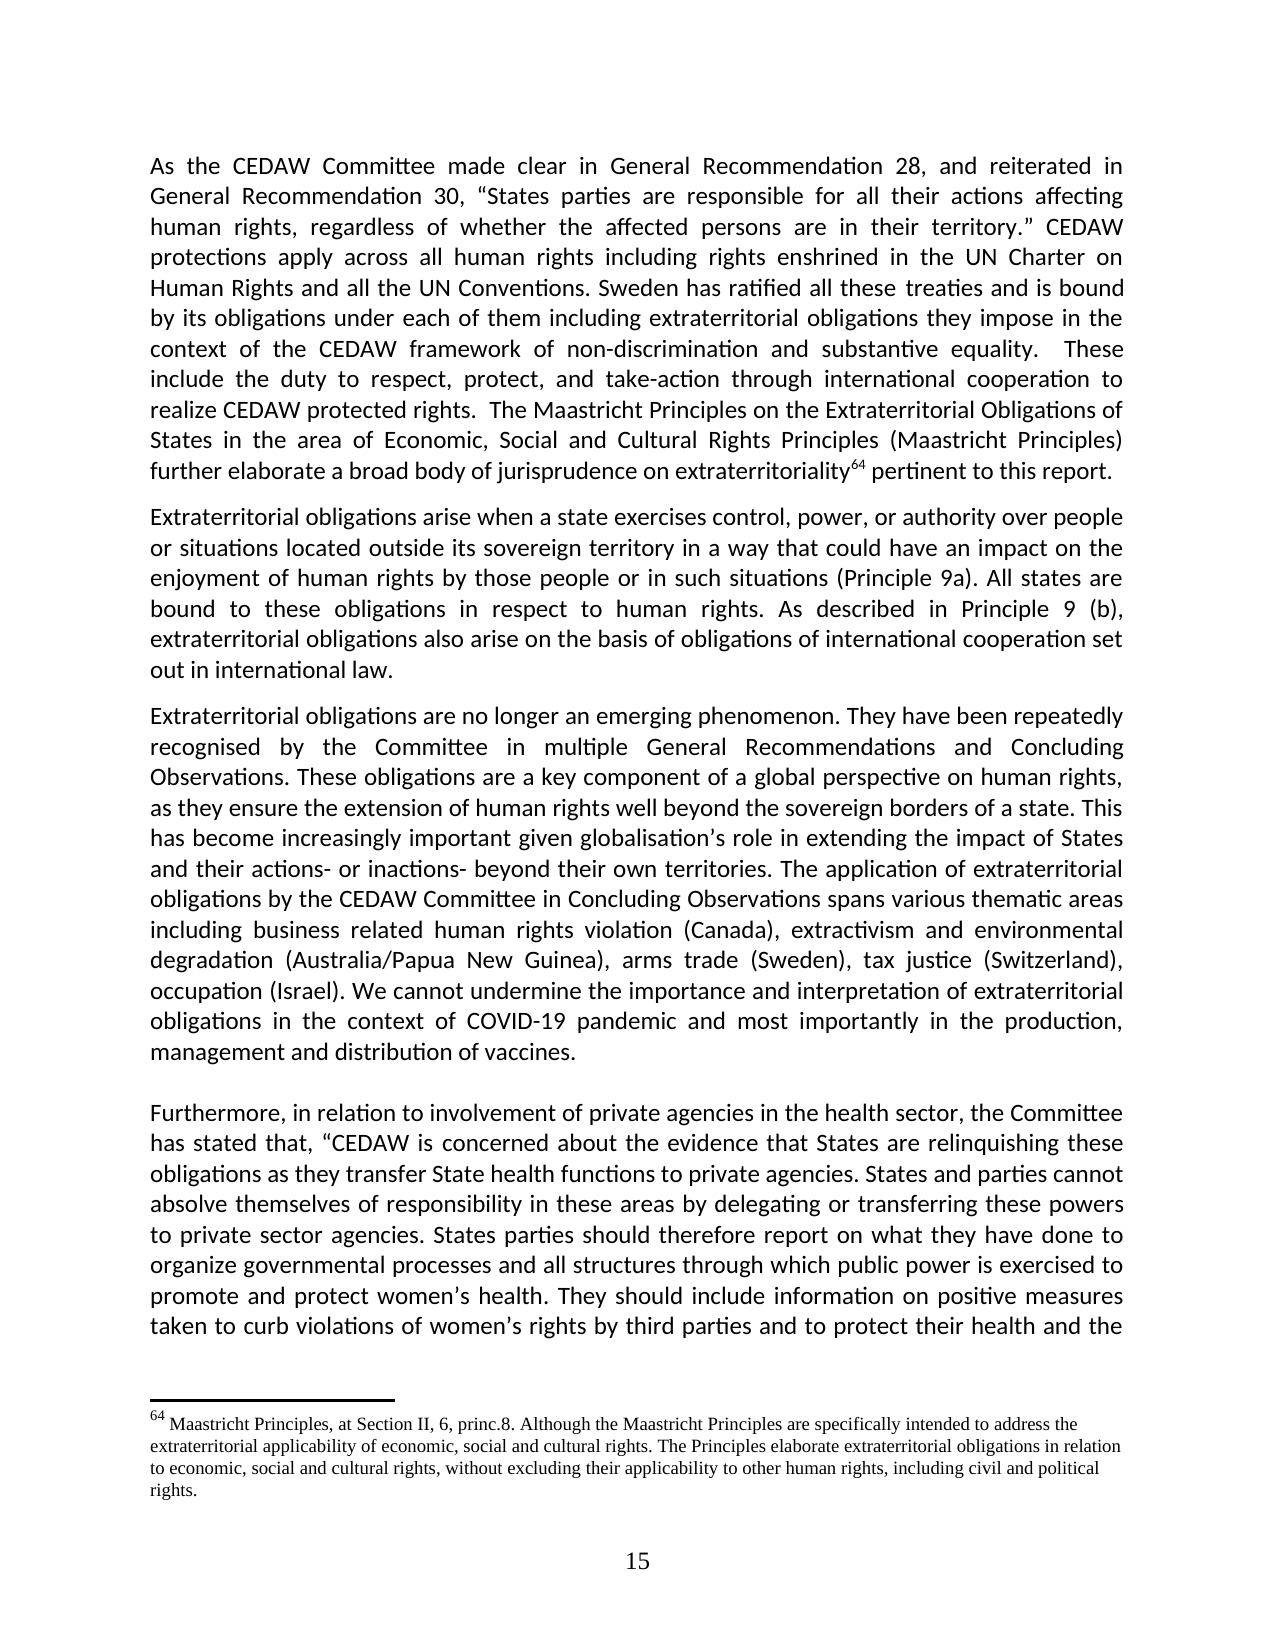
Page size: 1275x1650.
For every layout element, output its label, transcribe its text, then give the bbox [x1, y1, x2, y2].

text As the CEDAW Committee made clear in General Recommendation 28, and reiterated in General Recommendation 30, “States parties are responsible for all their actions affecting human rights, regardless of whether the affected persons are in their territory.” CEDAW protections apply across all human rights including rights enshrined in the UN Charter on Human Rights and all the UN Conventions. Sweden has ratified all these treaties and is bound by its obligations under each of them including extraterritorial obligations they impose in the context of the CEDAW framework of non-discrimination and substantive equality. These include the duty to respect, protect, and take-action through international cooperation to realize CEDAW protected rights. The Maastricht Principles on the Extraterritorial Obligations of States in the area of Economic, Social and Cultural Rights Principles (Maastricht Principles) further elaborate a broad body of jurisprudence on extraterritoriality pertinent to this report. [150, 150, 1125, 486]
text Extraterritorial obligations are no longer an emerging phenomenon. They have been repeatedly recognised by the Committee in multiple General Recommendations and Concluding Observations. These obligations are a key component of a global perspective on human rights, as they ensure the extension of human rights well beyond the sovereign borders of a state. This has become increasingly important given globalisation’s role in extending the impact of States and their actions- or inactions- beyond their own territories. The application of extraterritorial obligations by the CEDAW Committee in Concluding Observations spans various thematic areas including business related human rights violation (Canada), extractivism and environmental degradation (Australia/Papua New Guinea), arms trade (Sweden), tax justice (Switzerland), occupation (Israel). We cannot undermine the importance and interpretation of extraterritorial obligations in the context of COVID-19 pandemic and most importantly in the production, management and distribution of vaccines. [150, 700, 1125, 1066]
text Extraterritorial obligations arise when a state exercises control, power, or authority over people or situations located outside its sovereign territory in a way that could have an impact on the enjoyment of human rights by those people or in such situations (Principle 9a). All states are bound to these obligations in respect to human rights. As described in Principle 9 (b), extraterritorial obligations also arise on the basis of obligations of international cooperation set out in international law. [150, 501, 1125, 684]
